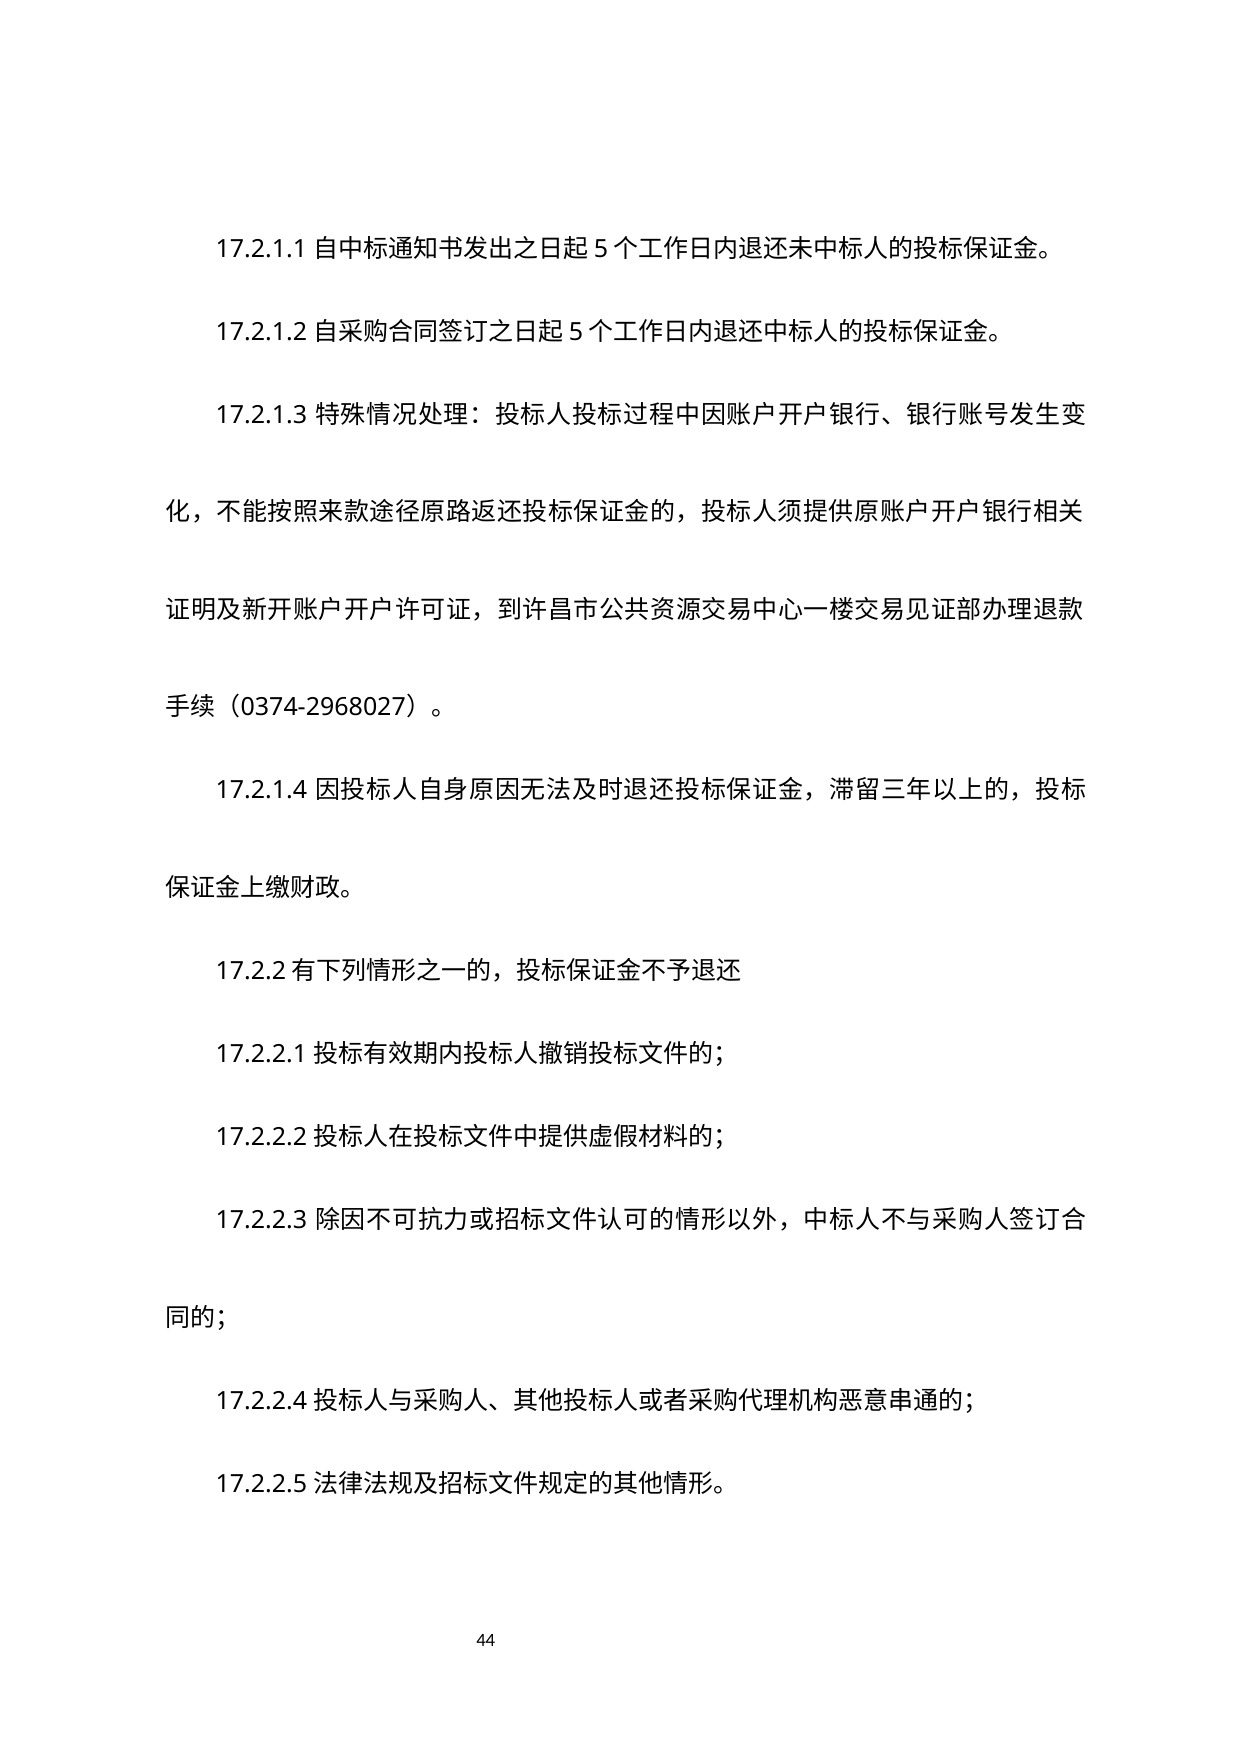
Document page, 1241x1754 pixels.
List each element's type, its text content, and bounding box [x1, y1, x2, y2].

text 17.2.2有下列情形之一的，投标保证金不予退还 [165, 936, 1087, 1001]
text 17.2.2.5 法律法规及招标文件规定的其他情形。 [165, 1449, 1087, 1514]
text 17.2.2.2 投标人在投标文件中提供虚假材料的； [165, 1102, 1087, 1167]
text 17.2.2.4 投标人与采购人、其他投标人或者采购代理机构恶意串通的； [165, 1366, 1087, 1431]
text 17.2.1.4 因投标人自身原因无法及时退还投标保证金，滞留三年以上的，投标保证金上缴财政。 [165, 756, 1087, 918]
text 17.2.1.2 自采购合同签订之日起5个工作日内退还中标人的投标保证金。 [165, 297, 1087, 362]
text 17.2.1.1 自中标通知书发出之日起5个工作日内退还未中标人的投标保证金。 [165, 214, 1087, 279]
text 17.2.2.1 投标有效期内投标人撤销投标文件的； [165, 1019, 1087, 1084]
text 17.2.1.3 特殊情况处理：投标人投标过程中因账户开户银行、银行账号发生变化，不能按照来款途径原路返还投标保证金的，投标人须提供原账户开户银行相关证明及新开账户开户许可证，到许昌市公共资源交易中心一楼交易见证部办理退款手续（0374-2968027）。 [165, 380, 1087, 737]
text 17.2.2.3 除因不可抗力或招标文件认可的情形以外，中标人不与采购人签订合同的； [165, 1186, 1087, 1348]
